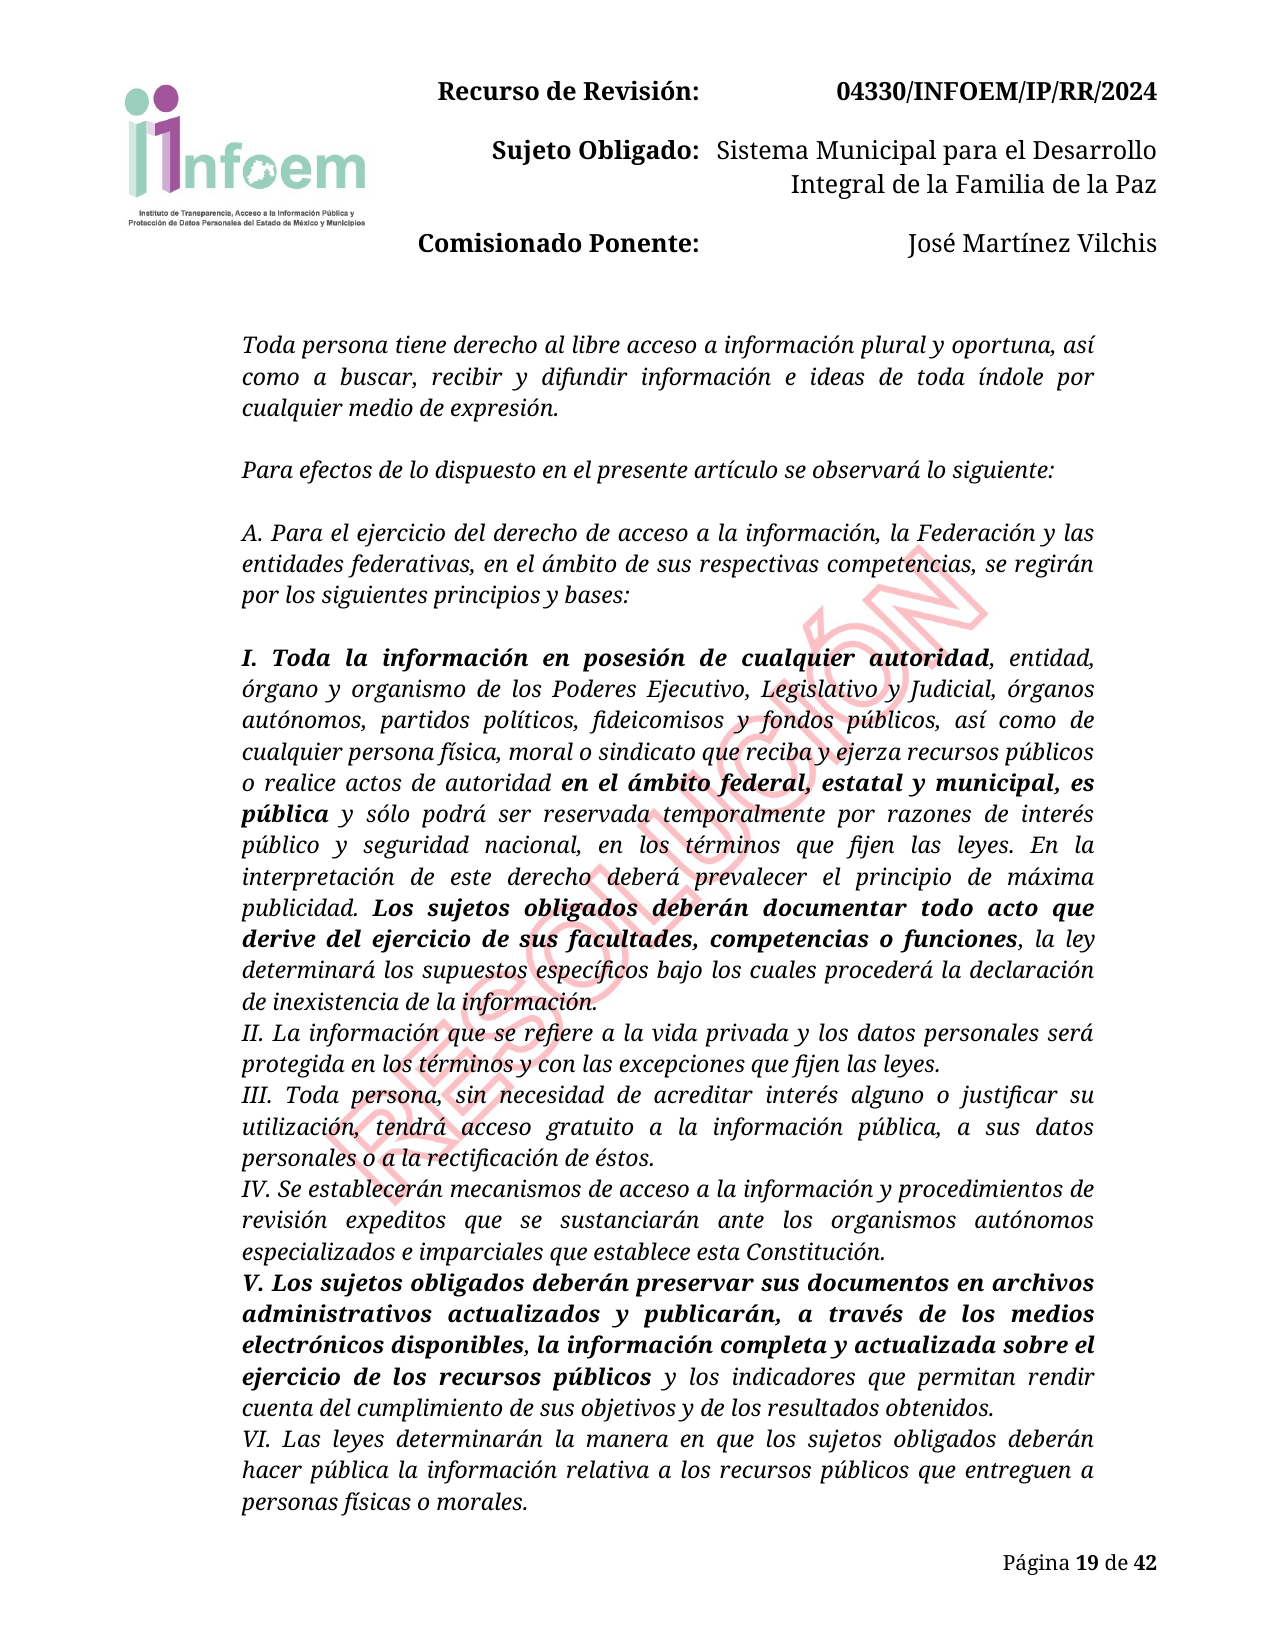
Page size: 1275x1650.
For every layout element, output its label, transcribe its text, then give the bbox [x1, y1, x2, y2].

text II. La información que se refiere a la vida privada y los datos personales será protegida en los términos y con las excepciones que fijen las leyes. [242, 1017, 1098, 1079]
text Para efectos de lo dispuesto en el presente artículo se observará lo siguiente: [242, 454, 1098, 485]
text A. Para el ejercicio del derecho de acceso a la información, la Federación y las entidades federativas, en el ámbito de sus respectivas competencias, se regirán por los siguientes principios y bases: [242, 517, 1098, 610]
text V. Los sujetos obligados deberán preservar sus documentos en archivos administrativos actualizados y publicarán, a través de los medios electrónicos disponibles, la información completa y actualizada sobre el ejercicio de los recursos públicos y los indicadores que permitan rendir cuenta del cumplimiento de sus objetivos y de los resultados obtenidos. [242, 1267, 1098, 1423]
picture [5, 24, 1275, 1650]
text IV. Se establecerán mecanismos de acceso a la información y procedimientos de revisión expeditos que se sustanciarán ante los organismos autónomos especializados e imparciales que establece esta Constitución. [242, 1173, 1098, 1267]
text VI. Las leyes determinarán la manera en que los sujetos obligados deberán hacer pública la información relativa a los recursos públicos que entreguen a personas físicas o morales. [242, 1423, 1098, 1517]
text Toda persona tiene derecho al libre acceso a información plural y oportuna, así como a buscar, recibir y difundir información e ideas de toda índole por cualquier medio de expresión. [242, 329, 1098, 423]
text I. Toda la información en posesión de cualquier autoridad, entidad, órgano y organismo de los Poderes Ejecutivo, Legislativo y Judicial, órganos autónomos, partidos políticos, fideicomisos y fondos públicos, así como de cualquier persona física, moral o sindicato que reciba y ejerza recursos públicos o realice actos de autoridad en el ámbito federal, estatal y municipal, es pública y sólo podrá ser reservada temporalmente por razones de interés público y seguridad nacional, en los términos que fijen las leyes. En la interpretación de este derecho deberá prevalecer el principio de máxima publicidad. Los sujetos obligados deberán documentar todo acto que derive del ejercicio de sus facultades, competencias o funciones, la ley determinará los supuestos específicos bajo los cuales procederá la declaración de inexistencia de la información. [242, 642, 1098, 1017]
text III. Toda persona, sin necesidad de acreditar interés alguno o justificar su utilización, tendrá acceso gratuito a la información pública, a sus datos personales o a la rectificación de éstos. [242, 1079, 1098, 1173]
